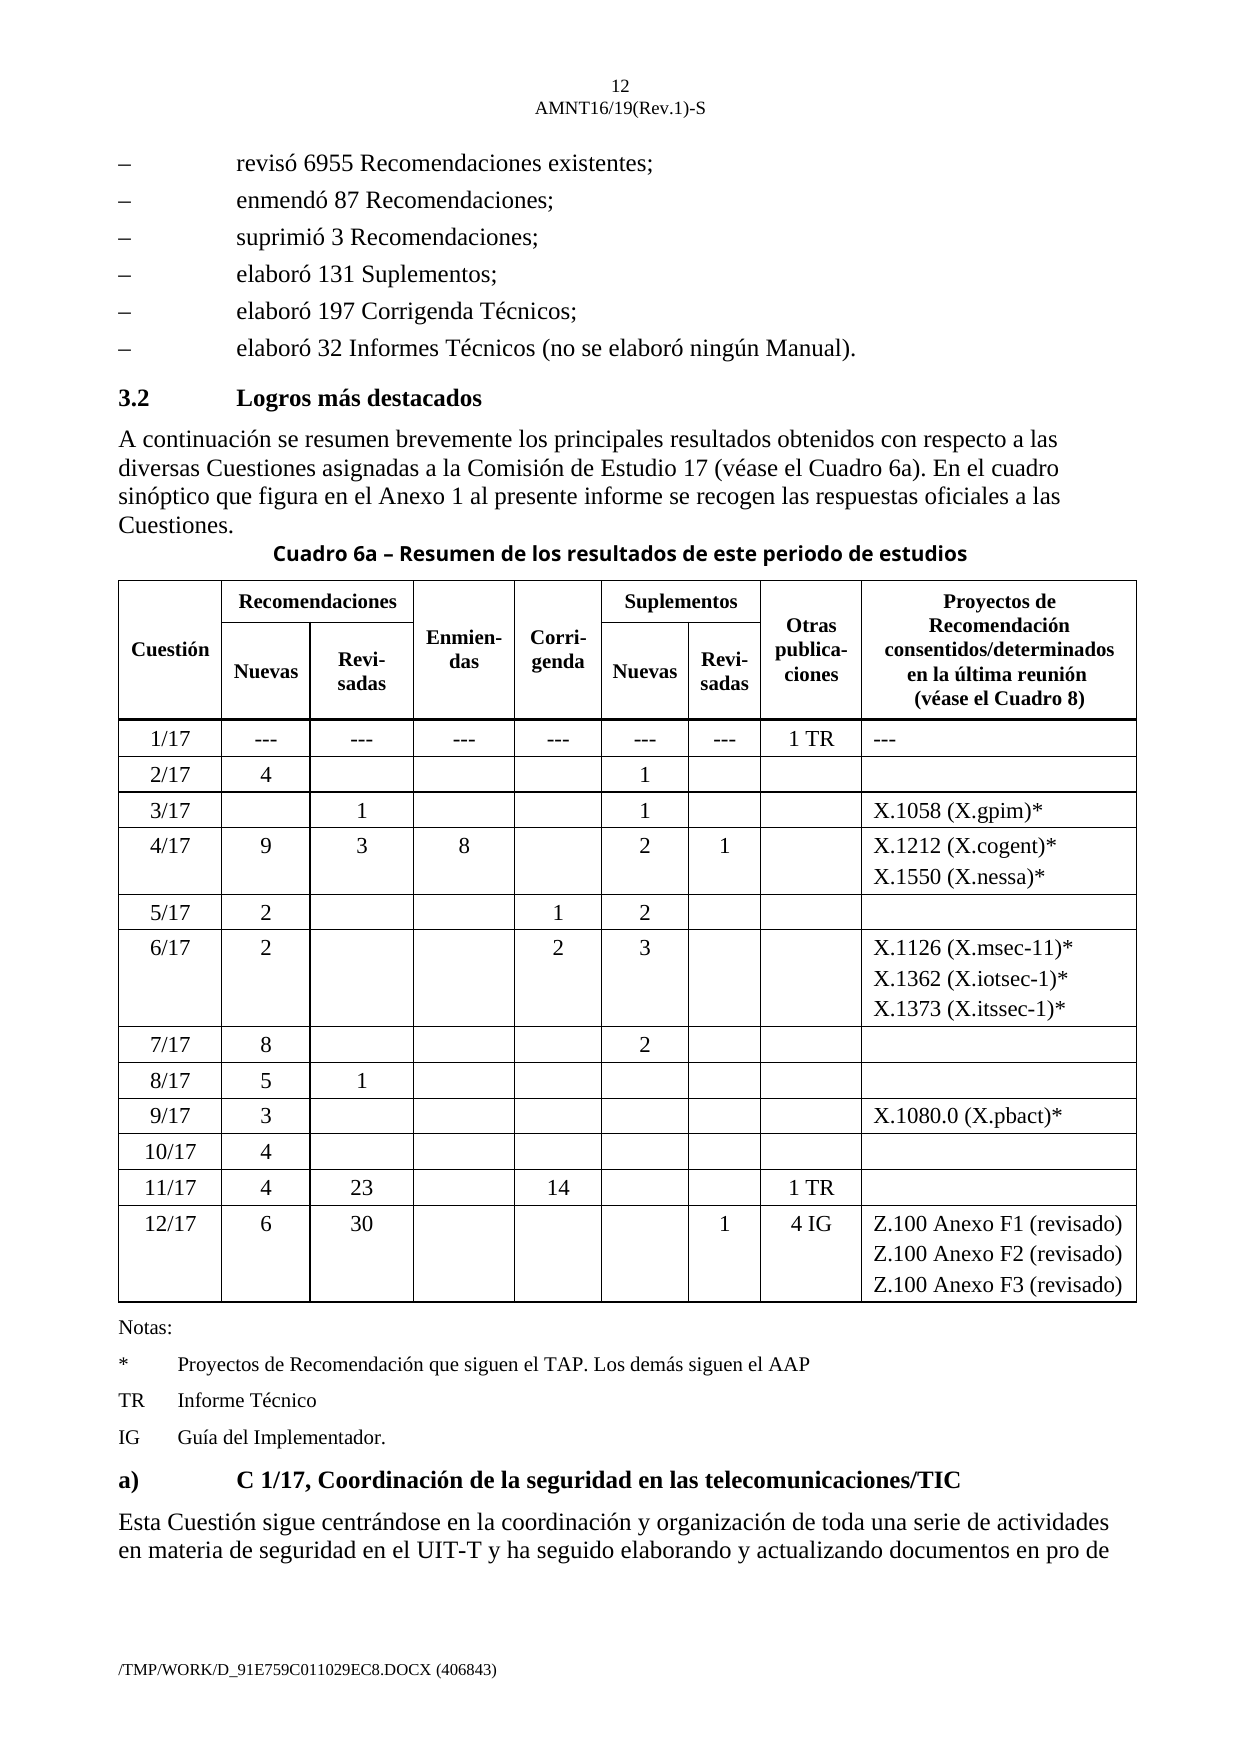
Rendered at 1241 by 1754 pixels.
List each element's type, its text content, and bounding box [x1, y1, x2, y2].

table_cell [689, 895, 760, 929]
table_cell [222, 1099, 309, 1133]
table_cell [689, 757, 760, 791]
table_cell [515, 828, 601, 893]
table_cell [414, 1134, 514, 1169]
table_cell [689, 721, 760, 756]
table_cell [761, 930, 861, 1026]
table_cell [119, 1206, 221, 1301]
table_cell [761, 1063, 861, 1097]
subtitle 3.2 Logros más destacados [118, 383, 1122, 411]
table_header [119, 581, 221, 718]
table_header [414, 581, 514, 718]
table_cell [761, 1099, 861, 1133]
table_cell [689, 623, 760, 718]
table_cell [515, 793, 601, 827]
table_cell [602, 1170, 688, 1204]
table_cell [602, 623, 688, 718]
table_cell [119, 793, 221, 827]
table_cell [689, 1170, 760, 1204]
table_header [222, 581, 413, 622]
table_cell [311, 895, 413, 929]
table_cell [311, 1099, 413, 1133]
table_cell [222, 1063, 309, 1097]
text – elaboró 1 Corrigenda Técnicos; [118, 296, 1122, 325]
table_cell [862, 1170, 1136, 1204]
text A continuación se resumen brevemente los principales resultados obtenidos con respecto a las diversas Cuestiones asignadas a la Comisión de Estudio 17. En el cuadro sinóptico que figura en el Anexo 1 al presente informe se recogen las respuestas oficiales a las Cuestiones. [118, 424, 1122, 539]
table_cell [862, 828, 1136, 893]
table_cell [515, 1170, 601, 1204]
table_cell [515, 1099, 601, 1133]
table_cell [311, 793, 413, 827]
table_cell [414, 828, 514, 893]
table_cell [862, 1206, 1136, 1301]
table_cell [761, 1170, 861, 1204]
table_cell [862, 1134, 1136, 1169]
table_cell [761, 721, 861, 756]
table_cell [689, 793, 760, 827]
subtitle a) C 1/17, Coordinación de la seguridad en las telecomunicaciones/TIC [118, 1465, 1122, 1494]
table_cell [602, 793, 688, 827]
table_cell [689, 1099, 760, 1133]
table_header [761, 581, 861, 718]
table_cell [222, 1170, 309, 1204]
text – elaboró Informes Técnicos (no se elaboró ningún Manual). [118, 333, 1122, 362]
text – revisó Recomendaciones existentes; [118, 148, 1122, 176]
table_cell [311, 1063, 413, 1097]
table_cell [311, 1170, 413, 1204]
table_cell [515, 1027, 601, 1062]
table_cell [222, 1027, 309, 1062]
table_cell [689, 1027, 760, 1062]
table_cell [311, 623, 413, 718]
table_cell [602, 895, 688, 929]
table_cell [602, 1099, 688, 1133]
table_cell [689, 1063, 760, 1097]
table_cell [602, 828, 688, 893]
table_cell [222, 828, 309, 893]
table_header [602, 581, 760, 622]
table_cell [311, 1206, 413, 1301]
table_cell [414, 793, 514, 827]
table_cell [602, 1063, 688, 1097]
table_cell [761, 793, 861, 827]
table_cell [761, 895, 861, 929]
table_cell [119, 757, 221, 791]
table_cell [761, 757, 861, 791]
table_header [862, 581, 1136, 718]
table_cell [119, 1027, 221, 1062]
table_cell [689, 1134, 760, 1169]
table_cell [761, 1027, 861, 1062]
table_cell [862, 1063, 1136, 1097]
table_cell [414, 1063, 514, 1097]
table_cell [602, 1134, 688, 1169]
text – suprimió 3 Recomendaciones; [118, 222, 1122, 251]
table_cell [414, 1027, 514, 1062]
table_cell [311, 721, 413, 756]
table_cell [414, 1170, 514, 1204]
table_cell [222, 757, 309, 791]
table_cell [862, 721, 1136, 756]
table_cell [222, 1134, 309, 1169]
table_cell [689, 930, 760, 1026]
table_cell [222, 1206, 309, 1301]
table_cell [119, 1134, 221, 1169]
table_cell [862, 793, 1136, 827]
table_cell [862, 930, 1136, 1026]
table_cell [515, 721, 601, 756]
table_cell [119, 1170, 221, 1204]
table_cell [222, 793, 309, 827]
table_cell [515, 1063, 601, 1097]
table_cell [602, 1206, 688, 1301]
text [118, 1507, 1122, 1564]
table_cell [311, 757, 413, 791]
table_cell [515, 1206, 601, 1301]
table_cell [515, 895, 601, 929]
table_header [515, 581, 601, 718]
table_cell [119, 930, 221, 1026]
text – enmendó Recomendaciones; [118, 185, 1122, 213]
table_cell [311, 930, 413, 1026]
table_cell [602, 721, 688, 756]
table_cell [414, 930, 514, 1026]
table_cell [689, 1206, 760, 1301]
table_cell [119, 828, 221, 893]
table_cell [862, 757, 1136, 791]
table_cell [414, 895, 514, 929]
table_cell [761, 1134, 861, 1169]
table_cell [862, 1027, 1136, 1062]
table_cell [515, 757, 601, 791]
table_cell [414, 721, 514, 756]
table_cell [414, 1099, 514, 1133]
text – elaboró 1 Suplementos; [118, 259, 1122, 288]
table_cell [862, 895, 1136, 929]
table_cell [761, 1206, 861, 1301]
table_cell [515, 930, 601, 1026]
table_cell [761, 828, 861, 893]
table_cell [119, 895, 221, 929]
table_cell [602, 1027, 688, 1062]
table_cell [602, 930, 688, 1026]
table_cell [222, 895, 309, 929]
table_cell [862, 1099, 1136, 1133]
table_cell [414, 757, 514, 791]
table_cell [414, 1206, 514, 1301]
table_cell [311, 828, 413, 893]
table_cell [119, 721, 221, 756]
table_cell [311, 1134, 413, 1169]
table_cell [222, 930, 309, 1026]
table_cell [119, 1099, 221, 1133]
table_cell [689, 828, 760, 893]
table_cell [222, 721, 309, 756]
table_cell [602, 757, 688, 791]
table_cell [119, 1063, 221, 1097]
table_cell [311, 1027, 413, 1062]
table_cell [222, 623, 309, 718]
table_cell [515, 1134, 601, 1169]
